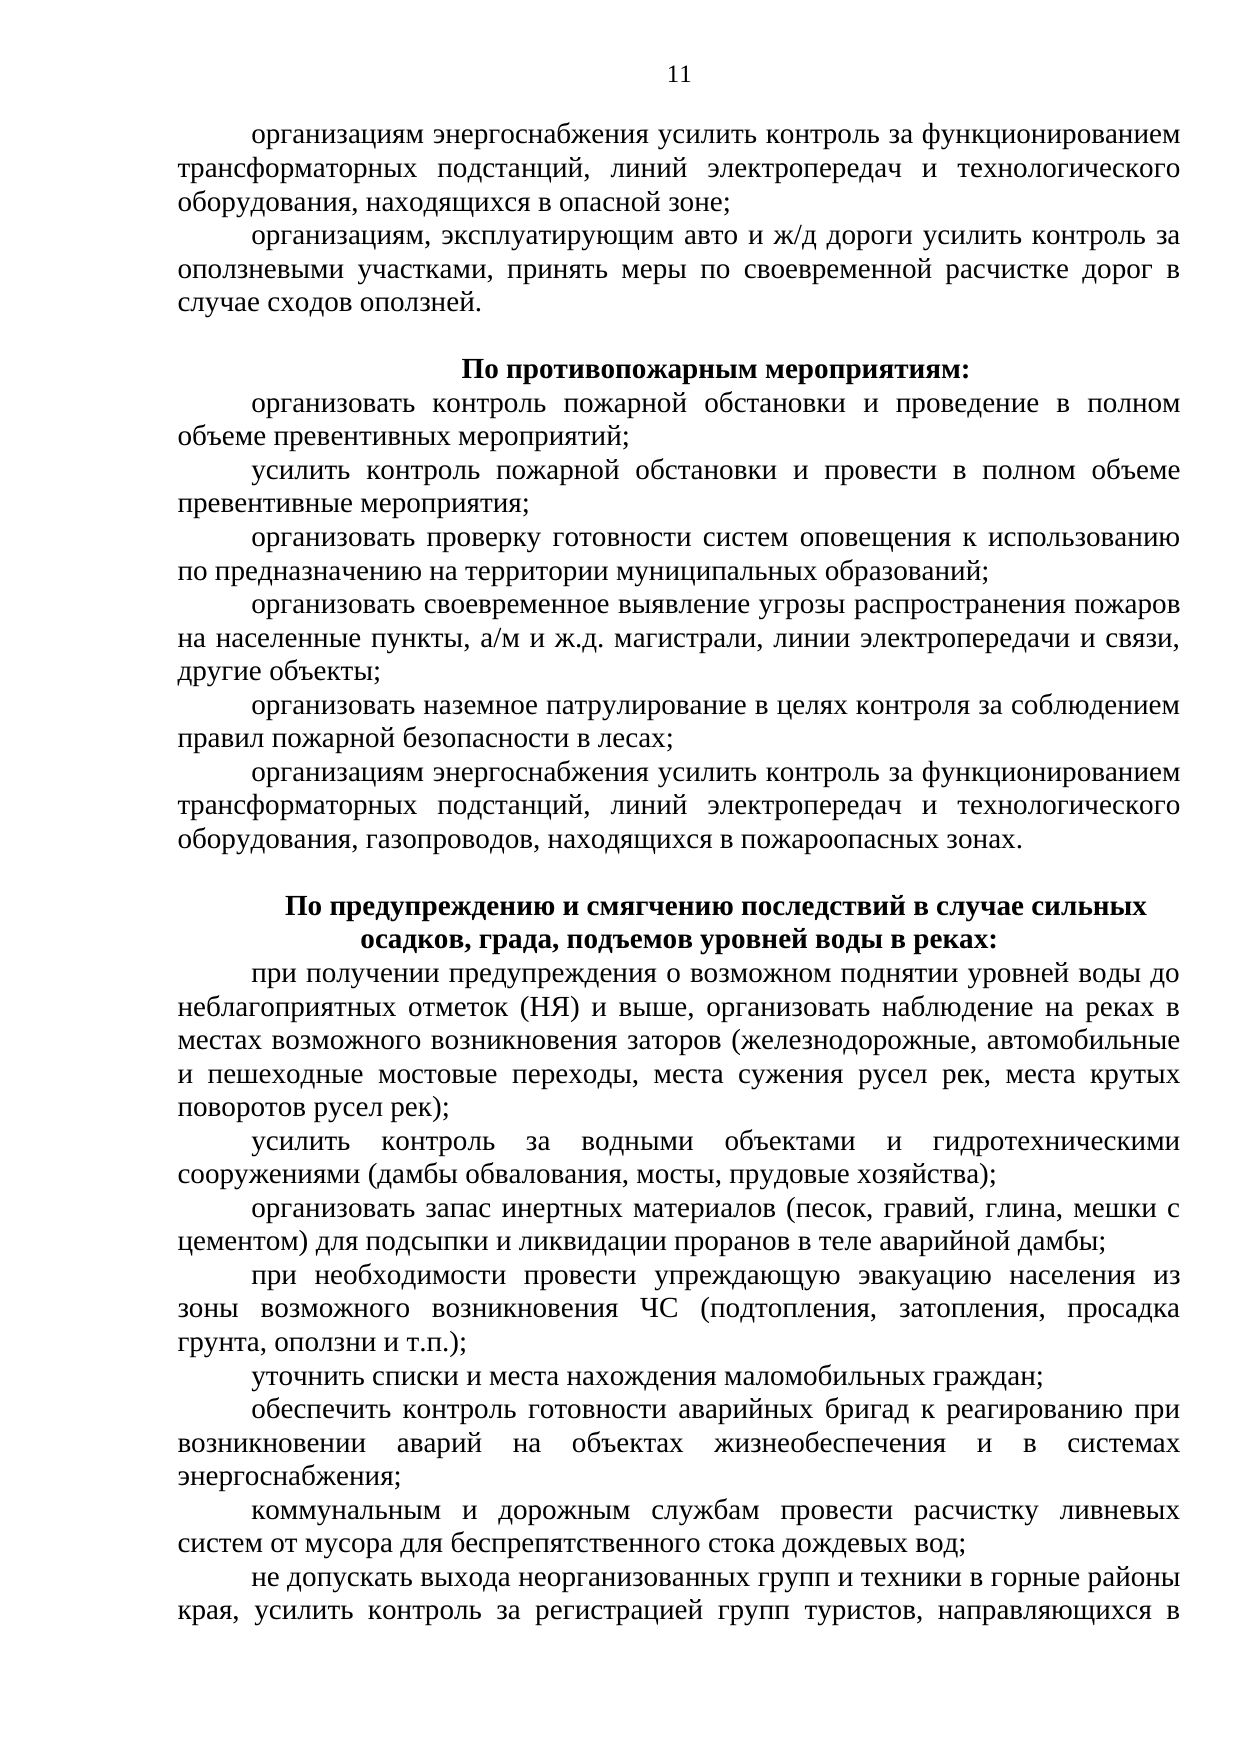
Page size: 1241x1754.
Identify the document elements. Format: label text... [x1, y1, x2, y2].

text организовать проверку готовности систем оповещения к использованию по предназначению на территории муниципальных образований; [177, 519, 1181, 586]
text организациям, эксплуатирующим авто и ж/д дороги усилить контроль за оползневыми участками, принять меры по своевременной расчистке дорог в случае сходов оползней. [177, 217, 1181, 318]
text По противопожарным мероприятиям: [177, 351, 1181, 385]
text при получении предупреждения о возможном поднятии уровней воды до неблагоприятных отметок (НЯ) и выше, организовать наблюдение на реках в местах возможного возникновения заторов (железнодорожные, автомобильные и пешеходные мостовые переходы, места сужения русел рек, места крутых поворотов русел рек); [177, 955, 1181, 1123]
text организациям энергоснабжения усилить контроль за функционированием трансформаторных подстанций, линий электропередач и технологического оборудования, находящихся в опасной зоне; [177, 117, 1181, 217]
text организовать своевременное выявление угрозы распространения пожаров на населенные пункты, а/м и ж.д. магистрали, линии электропередачи и связи, другие объекты; [177, 586, 1181, 687]
text организовать контроль пожарной обстановки и проведение в полном объеме превентивных мероприятий; [177, 385, 1181, 452]
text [177, 1559, 1181, 1626]
text организовать наземное патрулирование в целях контроля за соблюдением правил пожарной безопасности в лесах; [177, 687, 1181, 754]
text уточнить списки и места нахождения маломобильных граждан; [177, 1358, 1181, 1391]
text По предупреждению и смягчению последствий в случае сильных осадков, града, подъемов уровней воды в реках: [177, 888, 1181, 955]
text при необходимости провести упреждающую эвакуацию населения из зоны возможного возникновения ЧС (подтопления, затопления, просадка грунта, оползни и т.п.); [177, 1257, 1181, 1358]
text организациям энергоснабжения усилить контроль за функционированием трансформаторных подстанций, линий электропередач и технологического оборудования, газопроводов, находящихся в пожароопасных зонах. [177, 754, 1181, 854]
text усилить контроль за водными объектами и гидротехническими сооружениями (дамбы обвалования, мосты, прудовые хозяйства); [177, 1123, 1181, 1190]
text коммунальным и дорожным службам провести расчистку ливневых систем от мусора для беспрепятственного стока дождевых вод; [177, 1492, 1181, 1559]
text организовать запас инертных материалов (песок, гравий, глина, мешки с цементом) для подсыпки и ликвидации проранов в теле аварийной дамбы; [177, 1190, 1181, 1257]
text обеспечить контроль готовности аварийных бригад к реагированию при возникновении аварий на объектах жизнеобеспечения и в системах энергоснабжения; [177, 1391, 1181, 1492]
text усилить контроль пожарной обстановки и провести в полном объеме превентивные мероприятия; [177, 452, 1181, 519]
